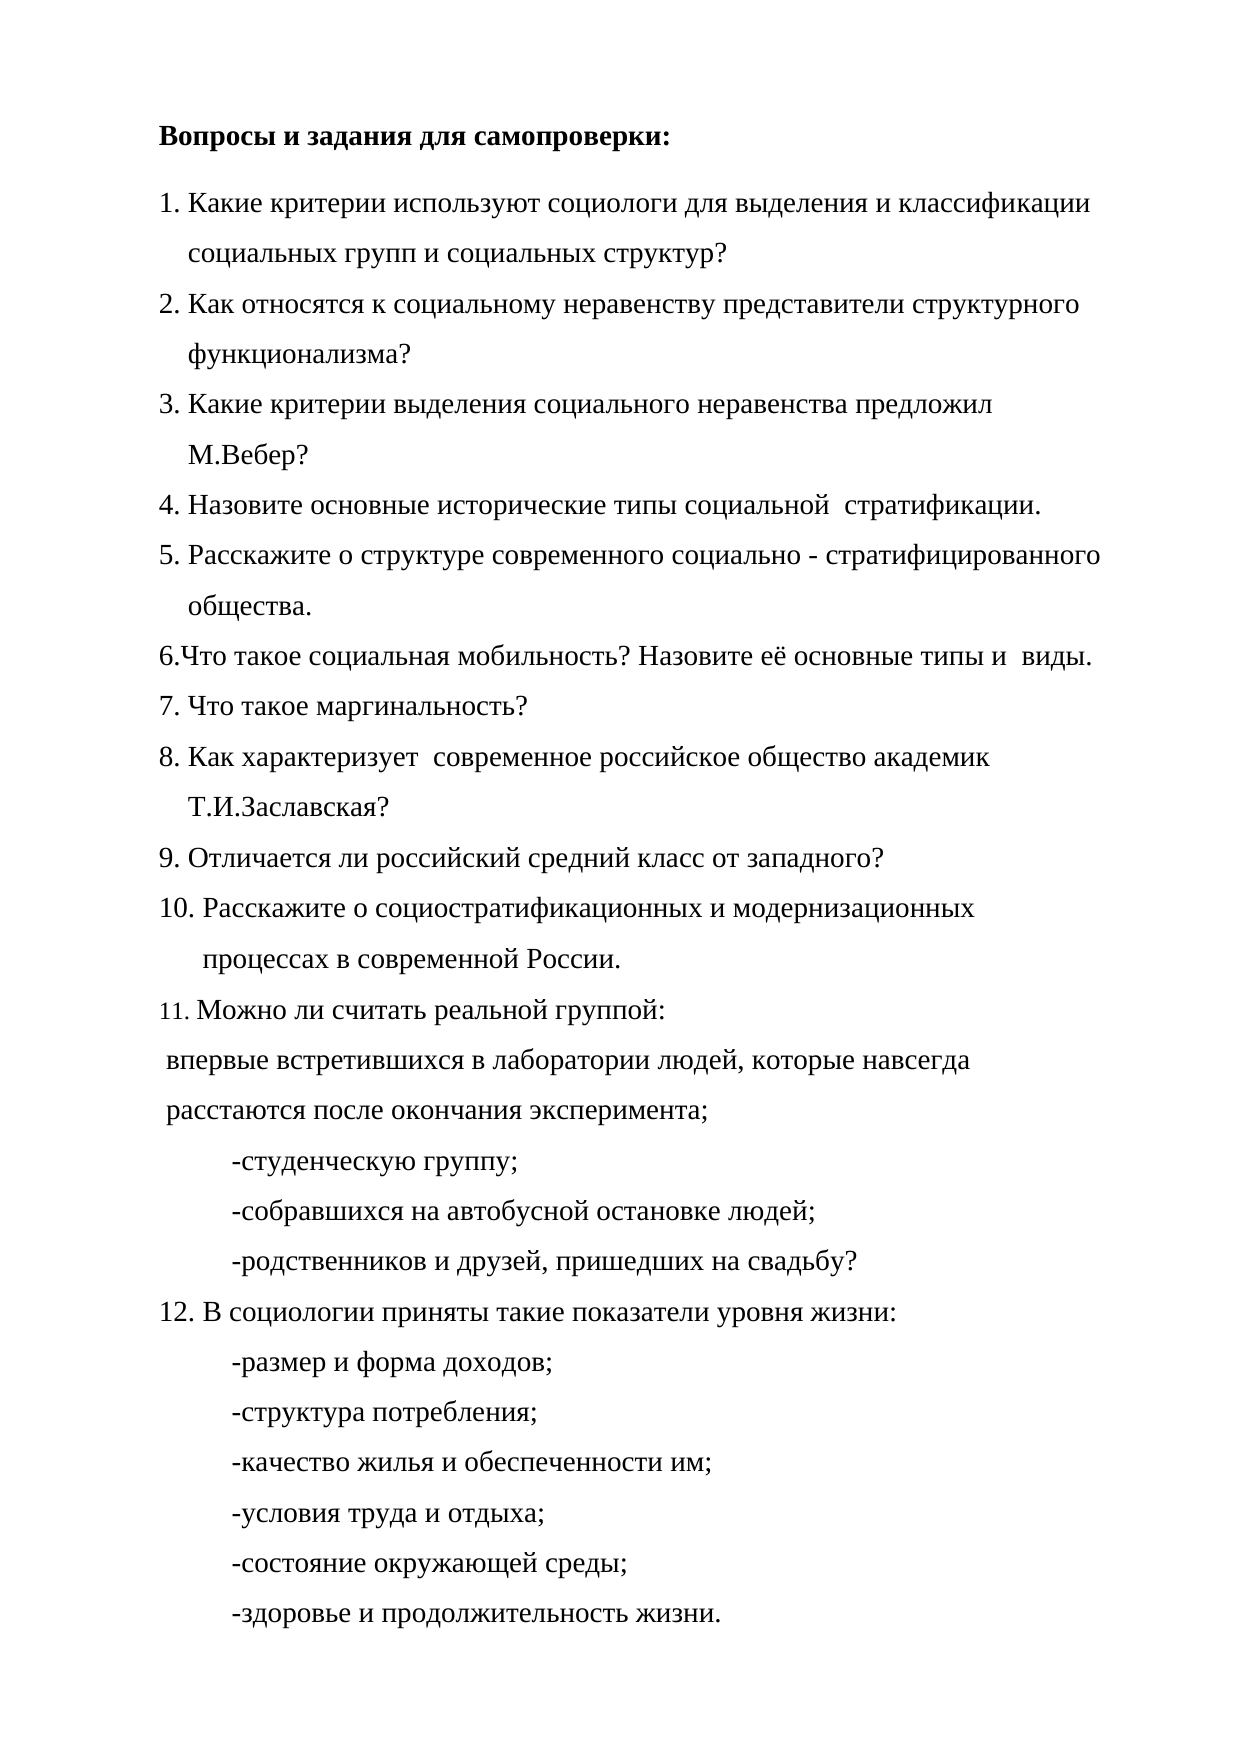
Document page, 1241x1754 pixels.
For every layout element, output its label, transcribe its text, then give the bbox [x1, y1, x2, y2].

text -студенческую группу; [158, 1143, 1152, 1176]
text 9. Отличается ли российский средний класс от западного? [158, 840, 1152, 873]
text -состояние окружающей среды; [158, 1545, 1152, 1579]
text -качество жилья и обеспеченности им; [158, 1444, 1152, 1478]
text расстаются после окончания эксперимента; [158, 1092, 1152, 1126]
text 10. Расскажите о социостратификационных и модернизационных [158, 891, 1152, 924]
text 1. Какие критерии используют социологи для выделения и классификации [158, 185, 1152, 219]
text -условия труда и отдыха; [158, 1495, 1152, 1528]
text -структура потребления; [158, 1394, 1152, 1428]
text 12. В социологии приняты такие показатели уровня жизни: [158, 1294, 1152, 1327]
text Вопросы и задания для самопроверки: [158, 118, 1152, 152]
text 8. Как характеризует современное российское общество академик [158, 739, 1152, 772]
text -родственников и друзей, пришедших на свадьбу? [158, 1243, 1152, 1277]
text 7. Что такое маргинальность? [158, 688, 1152, 722]
text социальных групп и социальных структур? [158, 236, 1152, 269]
text 2. Как относятся к социальному неравенству представители структурного [158, 286, 1152, 319]
text впервые встретившихся в лаборатории людей, которые навсегда [158, 1042, 1152, 1076]
text процессах в современной России. [158, 941, 1152, 975]
text -собравшихся на автобусной остановке людей; [158, 1193, 1152, 1227]
text 4. Назовите основные исторические типы социальной стратификации. [158, 487, 1152, 521]
text Т.И.Заславская? [158, 789, 1152, 822]
text 5. Расскажите о структуре современного социально - стратифицированного [158, 537, 1152, 571]
text функционализма? [158, 336, 1152, 370]
text 3. Какие критерии выделения социального неравенства предложил [158, 386, 1152, 420]
text -здоровье и продолжительность жизни. [158, 1596, 1152, 1629]
text общества. [158, 588, 1152, 621]
text -размер и форма доходов; [158, 1344, 1152, 1377]
text М.Вебер? [158, 437, 1152, 470]
text 6.Что такое социальная мобильность? Назовите её основные типы и виды. [158, 638, 1152, 672]
text 11. Можно ли считать реальной группой: [158, 992, 1152, 1025]
